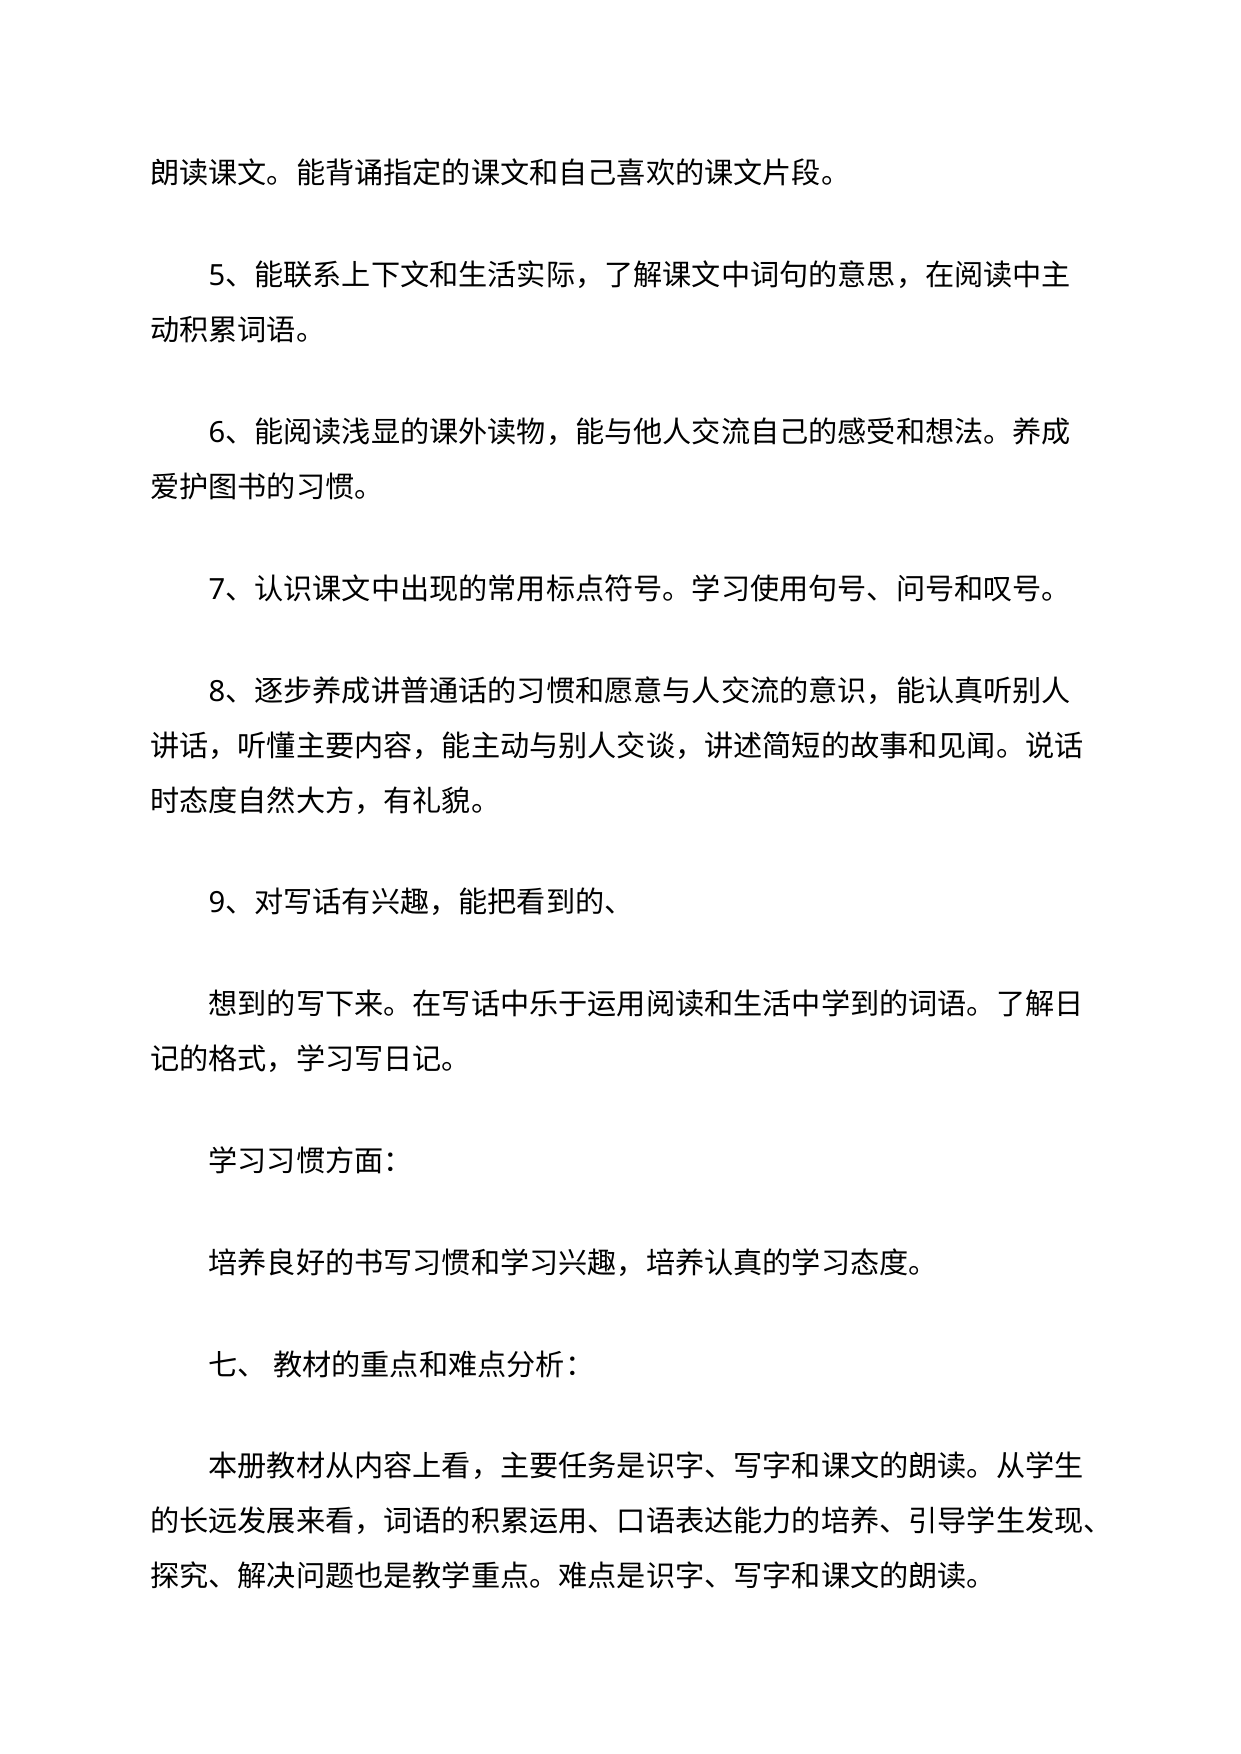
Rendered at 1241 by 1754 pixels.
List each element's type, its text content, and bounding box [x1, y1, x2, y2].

text 七、 教材的重点和难点分析： [150, 1341, 1090, 1383]
text 6、能阅读浅显的课外读物，能与他人交流自己的感受和想法。养成爱护图书的习惯。 [150, 408, 1090, 506]
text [150, 150, 1090, 192]
text 8、逐步养成讲普通话的习惯和愿意与人交流的意识，能认真听别人讲话，听懂主要内容，能主动与别人交谈，讲述简短的故事和见闻。说话时态度自然大方，有礼貌。 [150, 667, 1090, 819]
text 培养良好的书写习惯和学习兴趣，培养认真的学习态度。 [150, 1239, 1090, 1282]
text 7、认识课文中出现的常用标点符号。学习使用句号、问号和叹号。 [150, 565, 1090, 608]
text 想到的写下来。在写话中乐于运用阅读和生活中学到的词语。了解日记的格式，学习写日记。 [150, 981, 1090, 1078]
text 5、能联系上下文和生活实际，了解课文中词句的意思，在阅读中主动积累词语。 [150, 252, 1090, 349]
text 本册教材从内容上看，主要任务是识字、写字和课文的朗读。从学生的长远发展来看，词语的积累运用、口语表达能力的培养、引导学生发现、探究、解决问题也是教学重点。难点是识字、写字和课文的朗读。 [150, 1443, 1090, 1595]
text 学习习惯方面： [150, 1138, 1090, 1180]
text 9、对写话有兴趣，能把看到的、 [150, 879, 1090, 921]
